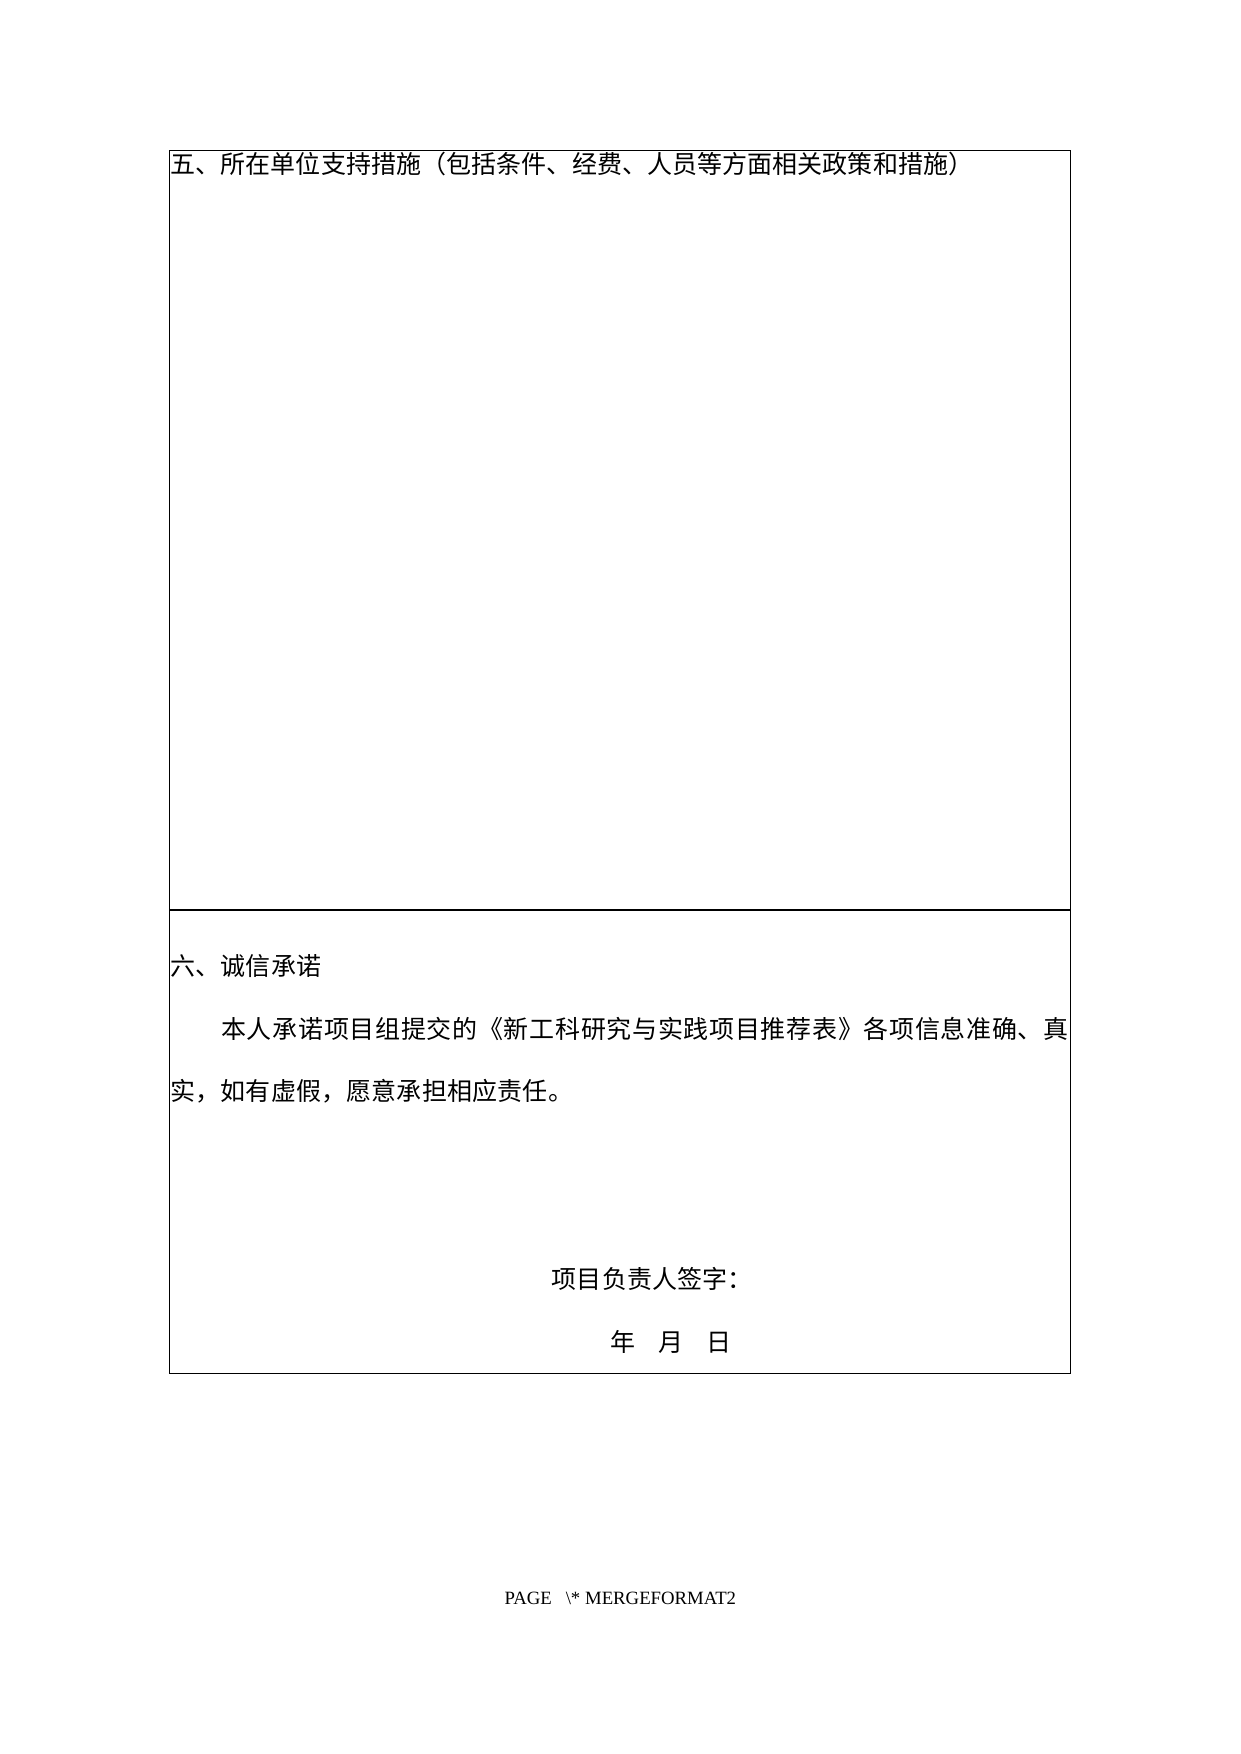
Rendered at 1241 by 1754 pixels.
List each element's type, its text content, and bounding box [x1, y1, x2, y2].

table_header 五、所在单位支持措施（包括条件、经费、人员等方面相关政策和措施） [170, 151, 1070, 909]
table_cell 六、诚信承诺 本人承诺项目组提交的《新工科研究与实践项目推荐表》各项信息准确、真实，如有虚假，愿意承担相应责任。 项目负责人签字： 年 月 日 [170, 911, 1070, 1372]
